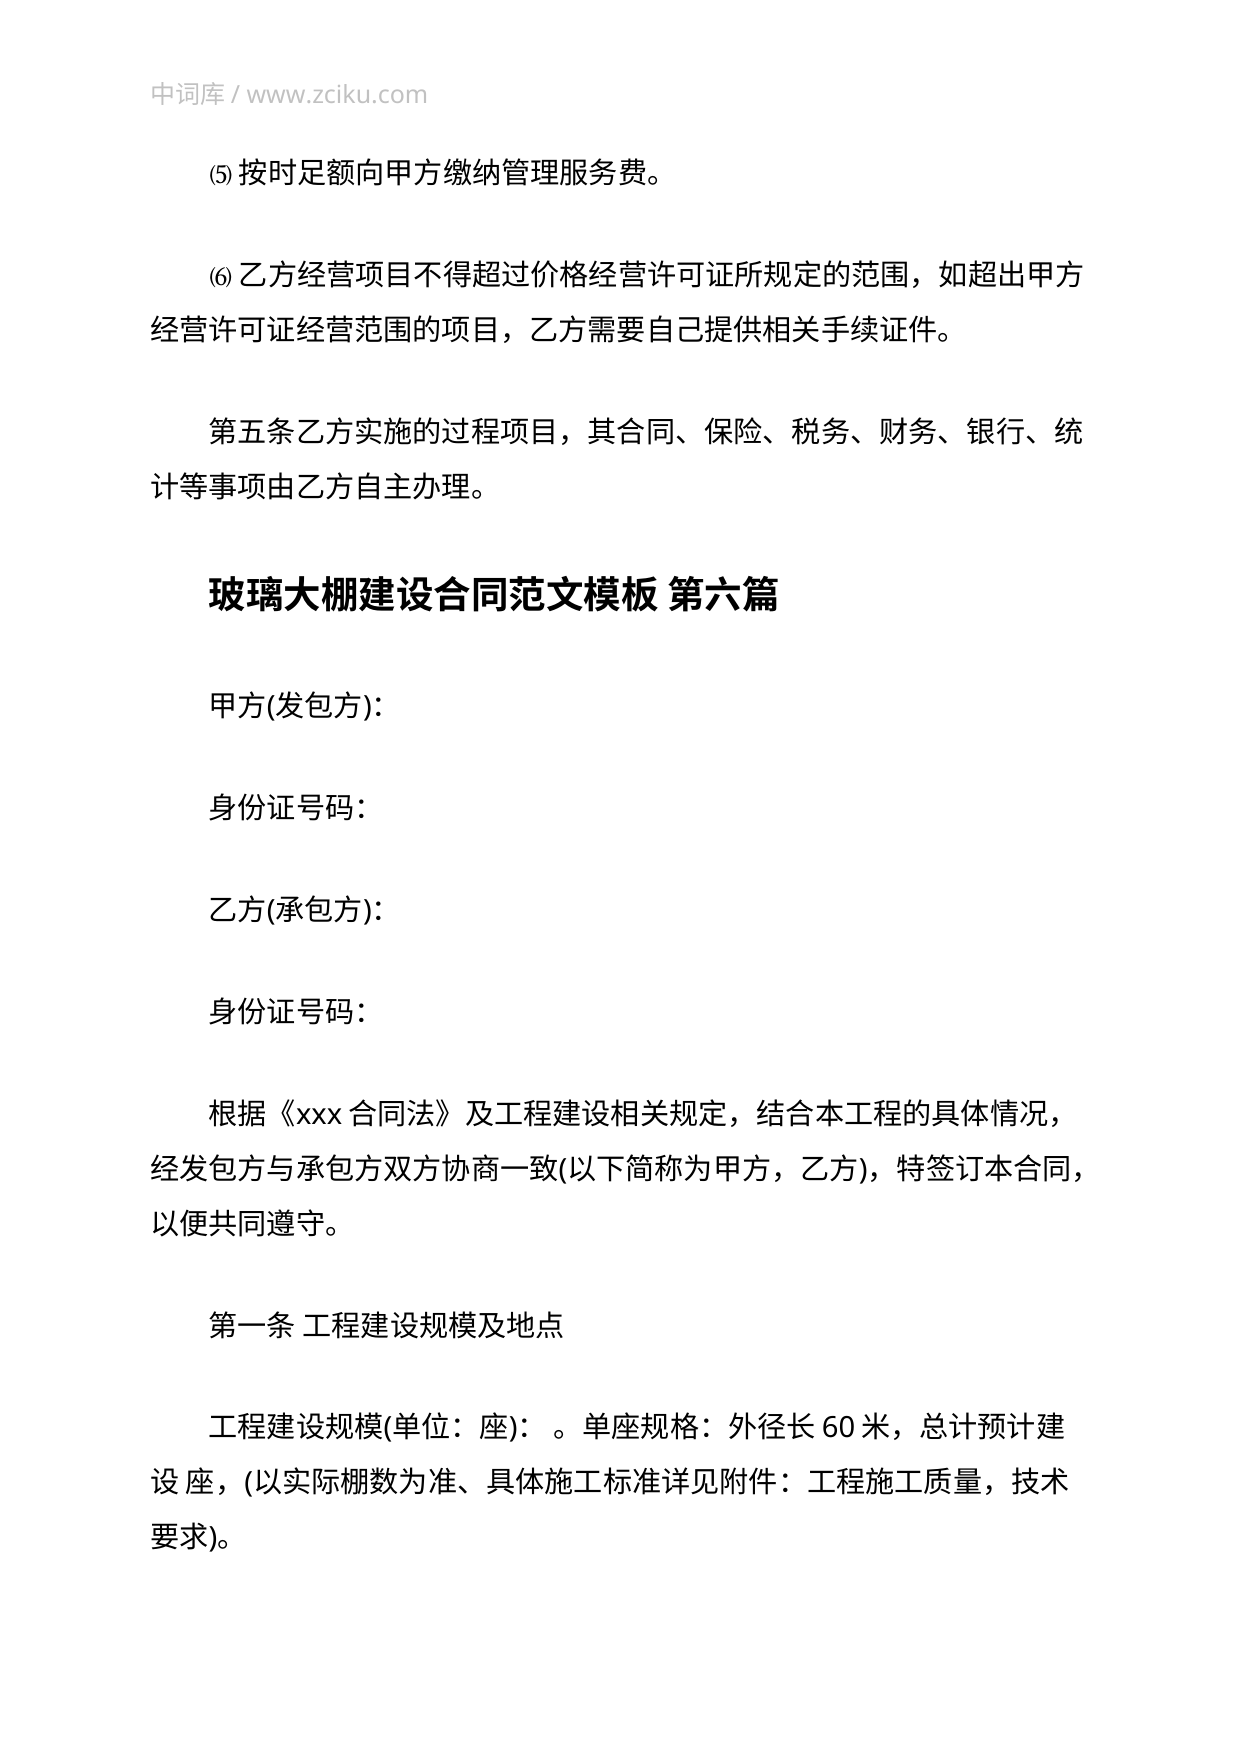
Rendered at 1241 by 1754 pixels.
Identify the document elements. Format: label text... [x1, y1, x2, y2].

text ⑹乙方经营项目不得超过价格经营许可证所规定的范围，如超出甲方经营许可证经营范围的项目，乙方需要自己提供相关手续证件。 [150, 252, 1090, 349]
text 第五条乙方实施的过程项目，其合同、保险、税务、财务、银行、统计等事项由乙方自主办理。 [150, 409, 1090, 506]
text 身份证号码： [150, 785, 1090, 827]
text 第一条 工程建设规模及地点 [150, 1302, 1090, 1344]
text 工程建设规模(单位：座)： 。单座规格：外径长60米，总计预计建设 座，(以实际棚数为准、具体施工标准详见附件：工程施工质量，技术要求)。 [150, 1404, 1090, 1556]
text 甲方(发包方)： [150, 683, 1090, 725]
text 玻璃大棚建设合同范文模板 第六篇 [150, 565, 1090, 620]
text 根据《xxx合同法》及工程建设相关规定，结合本工程的具体情况，经发包方与承包方双方协商一致(以下简称为甲方，乙方)，特签订本合同，以便共同遵守。 [150, 1090, 1090, 1243]
text 身份证号码： [150, 988, 1090, 1031]
text 乙方(承包方)： [150, 887, 1090, 929]
text ⑸按时足额向甲方缴纳管理服务费。 [150, 150, 1090, 192]
